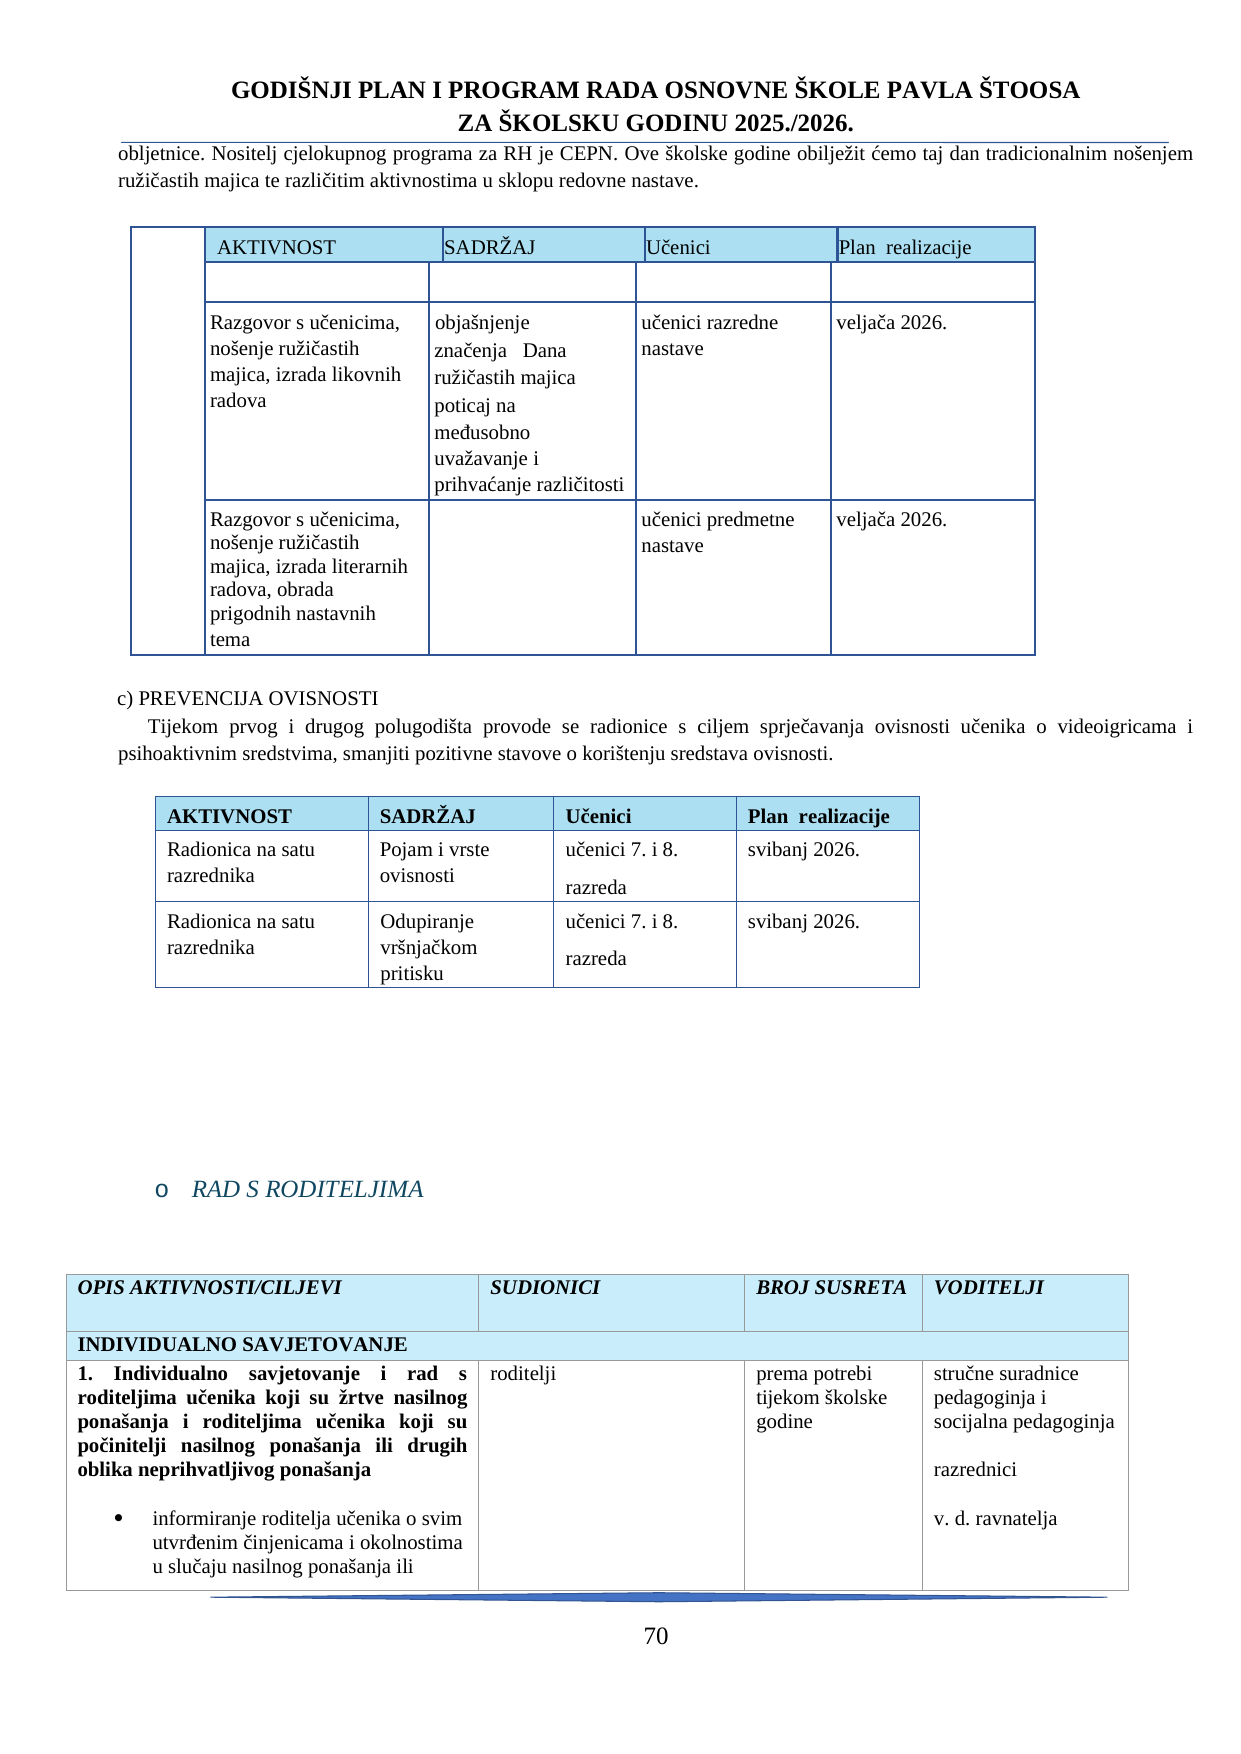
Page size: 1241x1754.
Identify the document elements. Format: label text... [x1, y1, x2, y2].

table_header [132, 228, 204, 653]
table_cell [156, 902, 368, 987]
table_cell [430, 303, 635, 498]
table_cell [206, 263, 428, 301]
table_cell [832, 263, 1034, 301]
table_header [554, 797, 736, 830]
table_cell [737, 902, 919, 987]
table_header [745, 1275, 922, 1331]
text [117, 141, 1195, 192]
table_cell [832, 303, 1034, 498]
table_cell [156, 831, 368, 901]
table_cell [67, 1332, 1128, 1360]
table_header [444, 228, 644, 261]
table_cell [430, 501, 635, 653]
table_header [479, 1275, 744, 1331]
text c) PREVENCIJA OVISNOSTI [117, 686, 1195, 710]
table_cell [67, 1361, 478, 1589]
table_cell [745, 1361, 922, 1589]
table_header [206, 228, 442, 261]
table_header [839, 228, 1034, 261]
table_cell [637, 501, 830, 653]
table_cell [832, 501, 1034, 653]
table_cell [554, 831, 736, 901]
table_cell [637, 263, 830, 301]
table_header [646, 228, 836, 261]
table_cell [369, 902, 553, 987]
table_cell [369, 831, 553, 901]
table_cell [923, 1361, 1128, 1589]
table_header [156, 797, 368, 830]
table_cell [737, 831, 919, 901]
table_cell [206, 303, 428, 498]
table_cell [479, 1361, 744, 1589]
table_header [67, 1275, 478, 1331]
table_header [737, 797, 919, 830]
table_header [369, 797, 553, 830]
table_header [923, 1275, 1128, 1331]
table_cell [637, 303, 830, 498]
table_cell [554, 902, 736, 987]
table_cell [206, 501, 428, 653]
text Tijekom prvog i drugog polugodišta provode se radionice s ciljem sprječavanja ovisnosti učenika o videoigricama i psihoaktivnim sredstvima, smanjiti pozitivne stavove o korištenju sredstava ovisnosti. [117, 713, 1195, 765]
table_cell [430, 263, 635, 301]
